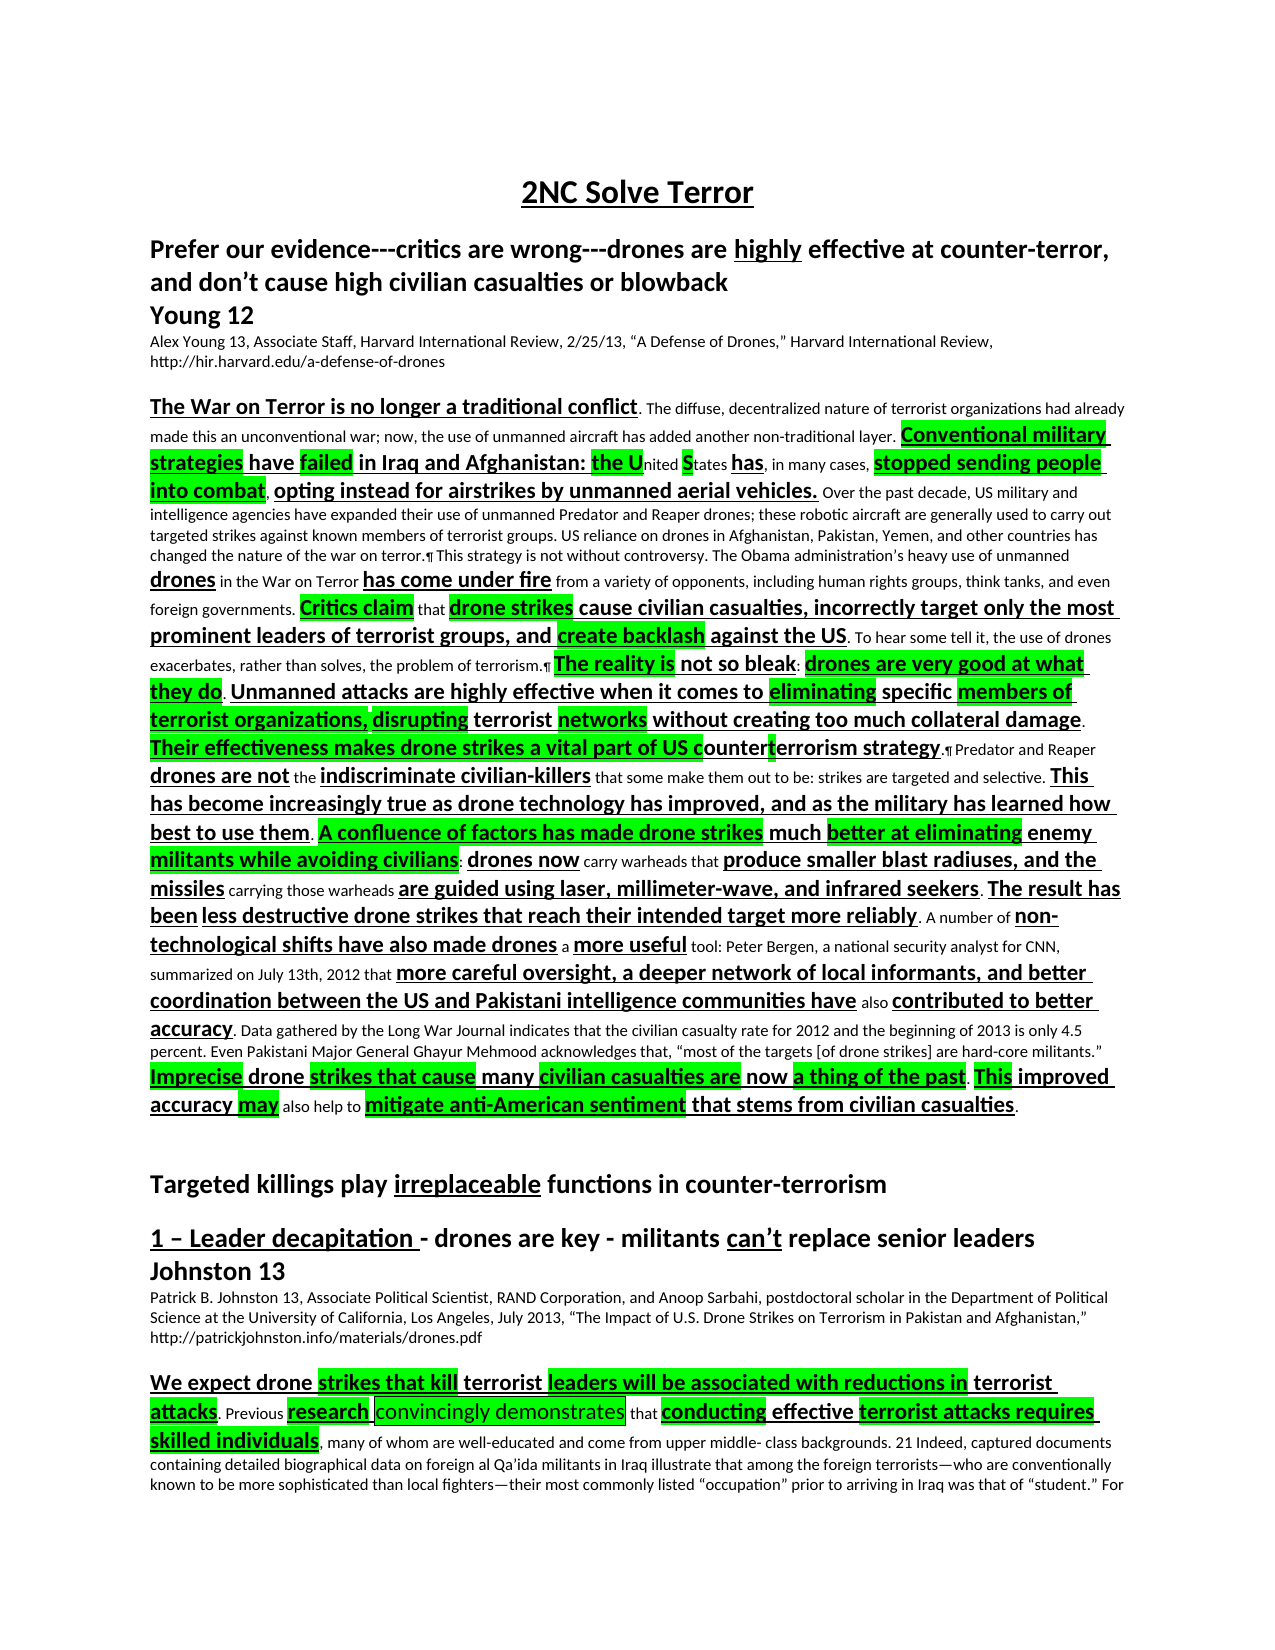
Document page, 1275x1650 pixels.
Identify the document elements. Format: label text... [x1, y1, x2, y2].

text Young 12 [150, 298, 1125, 331]
text The War on Terror is no longer a traditional conflict. The diffuse, decentralized nature of terrorist organizations had already made this an unconventional war; now, the use of unmanned aircraft has added another non-traditional layer. Conventional military strategies have failed in Iraq and Afghanistan: the United States has, in many cases, stopped sending people into combat, opting instead for airstrikes by unmanned aerial vehicles. Over the past decade, US military and intelligence agencies have expanded their use of unmanned Predator and Reaper drones; these robotic aircraft are generally used to carry out targeted strikes against known members of terrorist groups. US reliance on drones in Afghanistan, Pakistan, Yemen, and other countries has changed the nature of the war on terror.¶ This strategy is not without controversy. The Obama administration’s heavy use of unmanned drones in the War on Terror has come under fire from a variety of opponents, including human rights groups, think tanks, and even foreign governments. Critics claim that drone strikes cause civilian casualties, incorrectly target only the most prominent leaders of terrorist groups, and create backlash against the US. To hear some tell it, the use of drones exacerbates, rather than solves, the problem of terrorism.¶ The reality is not so bleak: drones are very good at what they do. Unmanned attacks are highly effective when it comes to eliminating specific members of terrorist organizations, disrupting terrorist networks without creating too much collateral damage. Their effectiveness makes drone strikes a vital part of US counterterrorism strategy.¶ Predator and Reaper drones are not the indiscriminate civilian-killers that some make them out to be: strikes are targeted and selective. This has become increasingly true as drone technology has improved, and as the military has learned how best to use them. A confluence of factors has made drone strikes much better at eliminating enemy militants while avoiding civilians: drones now carry warheads that produce smaller blast radiuses, and the missiles carrying those warheads are guided using laser, millimeter-wave, and infrared seekers. The result has been less destructive drone strikes that reach their intended target more reliably. A number of non-technological shifts have also made drones a more useful tool: Peter Bergen, a national security analyst for CNN, summarized on July 13th, 2012 that more careful oversight, a deeper network of local informants, and better coordination between the US and Pakistani intelligence communities have also contributed to better accuracy. Data gathered by the Long War Journal indicates that the civilian casualty rate for 2012 and the beginning of 2013 is only 4.5 percent. Even Pakistani Major General Ghayur Mehmood acknowledges that, “most of the targets [of drone strikes] are hard-core militants.” Imprecise drone strikes that cause many civilian casualties are now a thing of the past. This improved accuracy may also help to mitigate anti-American sentiment that stems from civilian casualties. [150, 392, 1125, 1118]
subtitle Prefer our evidence---critics are wrong---drones are highly effective at counter-terror, and don’t cause high civilian casualties or blowback [150, 232, 1125, 298]
text Johnston 13 [150, 1254, 1125, 1287]
subtitle 1 – Leader decapitation - drones are key - militants can’t replace senior leaders [150, 1221, 1125, 1254]
text Alex Young 13, Associate Staff, Harvard International Review, 2/25/13, “A Defense of Drones,” Harvard International Review, http://hir.harvard.edu/a-defense-of-drones [150, 331, 1125, 372]
subtitle Targeted killings play irreplaceable functions in counter-terrorism [150, 1167, 1125, 1200]
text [150, 1368, 1125, 1495]
subtitle 2NC Solve Terror [150, 171, 1125, 212]
